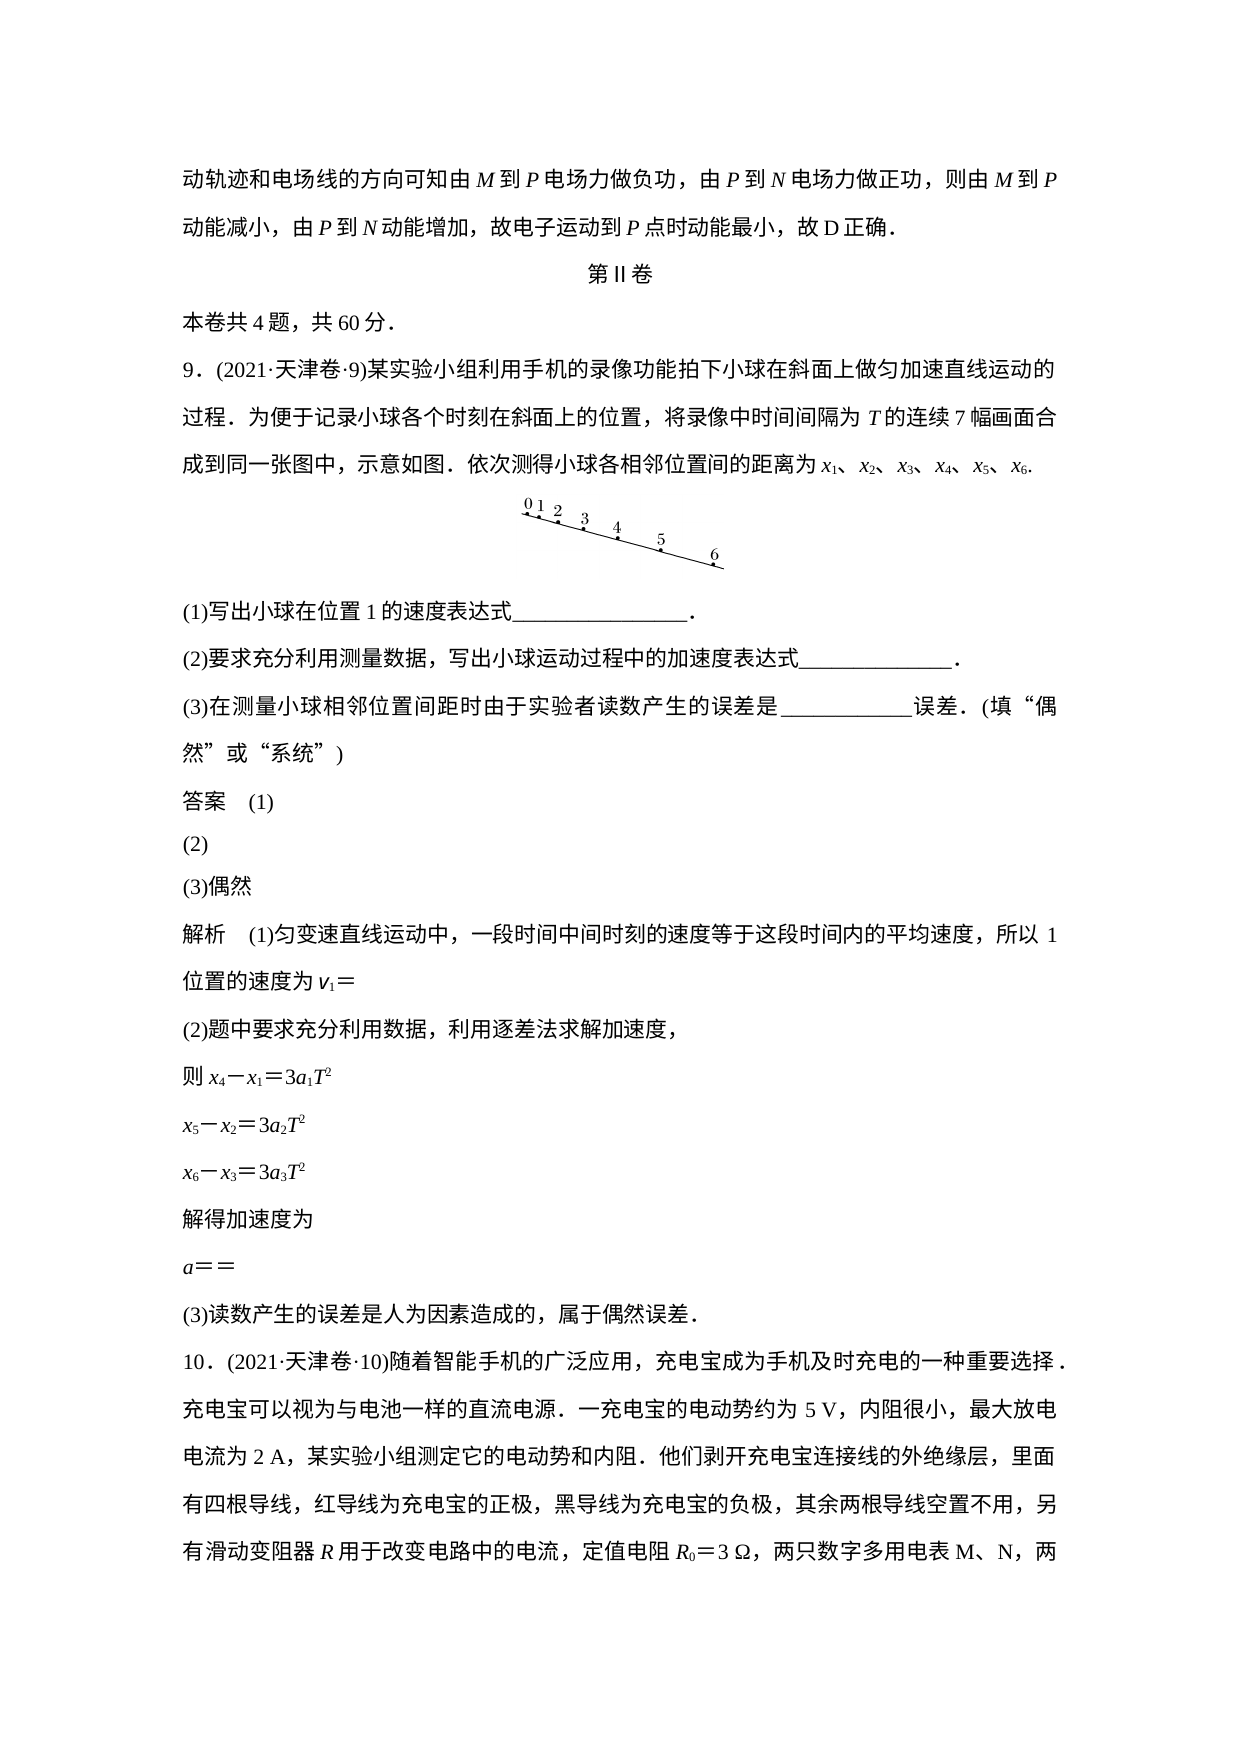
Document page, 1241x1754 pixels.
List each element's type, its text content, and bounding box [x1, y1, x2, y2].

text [183, 162, 1058, 241]
text (2)题中要求充分利用数据，利用逐差法求解加速度， [183, 1012, 1058, 1043]
text 本卷共4题，共60分． [183, 304, 1058, 336]
text (3)读数产生的误差是人为因素造成的，属于偶然误差． [183, 1297, 1058, 1328]
text x6－x3＝3a3T2 [183, 1154, 1058, 1186]
text (2)要求充分利用测量数据，写出小球运动过程中的加速度表达式______________． [183, 641, 1058, 673]
text (2) [183, 831, 1058, 857]
text (3)偶然 [183, 869, 1058, 901]
text 则x4－x1＝3a1T2 [183, 1059, 1058, 1091]
text (3)在测量小球相邻位置间距时由于实验者读数产生的误差是____________误差．(填“偶然”或“系统”) [183, 689, 1058, 768]
text 第Ⅱ卷 [183, 257, 1058, 289]
text 解析 (1)匀变速直线运动中，一段时间中间时刻的速度等于这段时间内的平均速度，所以1位置的速度为v1＝ [183, 917, 1058, 996]
text 解得加速度为 [183, 1202, 1058, 1233]
text (1)写出小球在位置1的速度表达式________________． [183, 594, 1058, 626]
text x5－x2＝3a2T2 [183, 1107, 1058, 1138]
picture [516, 494, 724, 579]
text 9．(2021·天津卷·9)某实验小组利用手机的录像功能拍下小球在斜面上做匀加速直线运动的过程．为便于记录小球各个时刻在斜面上的位置，将录像中时间间隔为T的连续7幅画面合成到同一张图中，示意如图．依次测得小球各相邻位置间的距离为x1、x2、x3、x4、x5、x6. [183, 352, 1058, 479]
text a＝＝ [183, 1249, 1058, 1281]
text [183, 1344, 1058, 1566]
text 答案 (1) [183, 784, 1058, 816]
